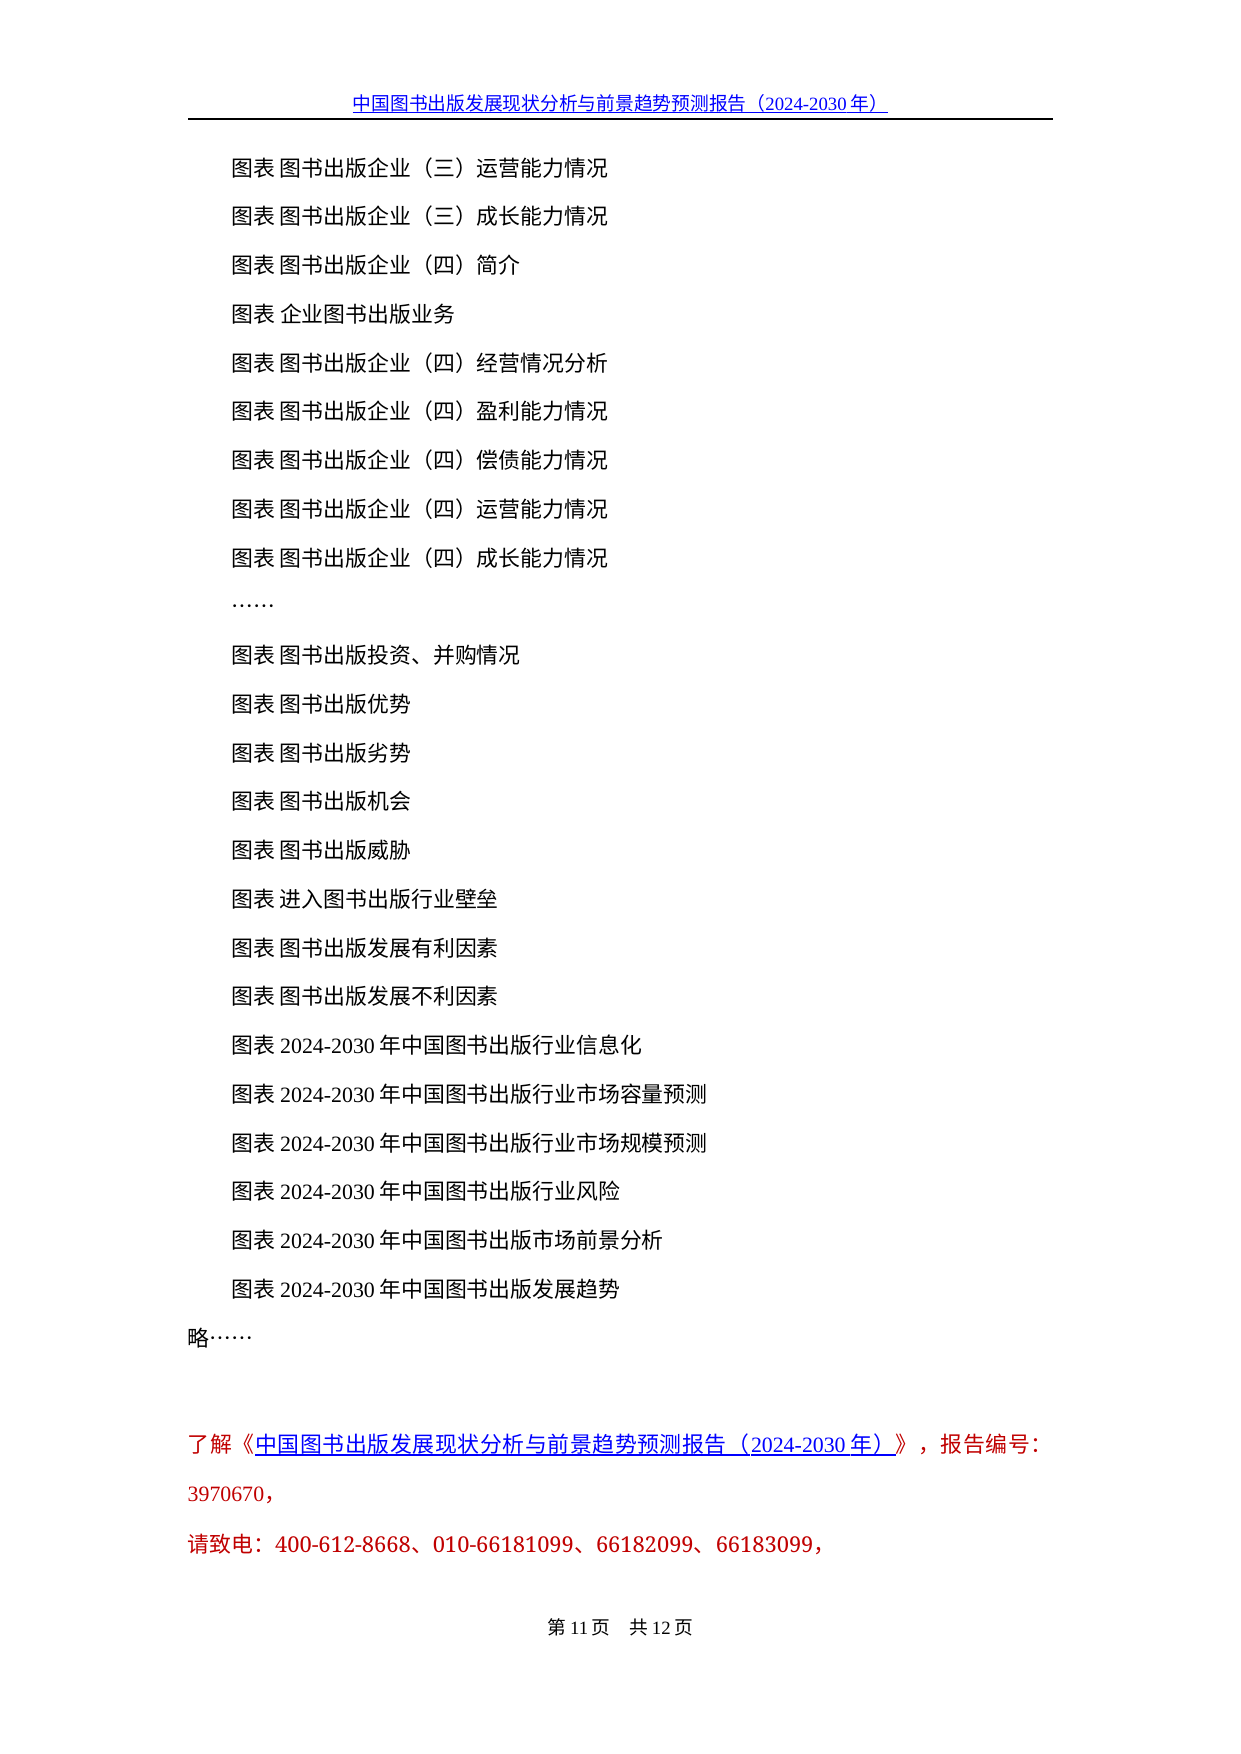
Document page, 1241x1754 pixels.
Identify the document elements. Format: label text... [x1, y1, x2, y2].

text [187, 150, 1053, 1353]
text 了解《中国图书出版发展现状分析与前景趋势预测报告（2024-2030年）》，报告编号：3970670， [187, 1427, 1053, 1508]
text 请致电：400-612-8668、010-66181099、66182099、66183099， [187, 1527, 1053, 1559]
